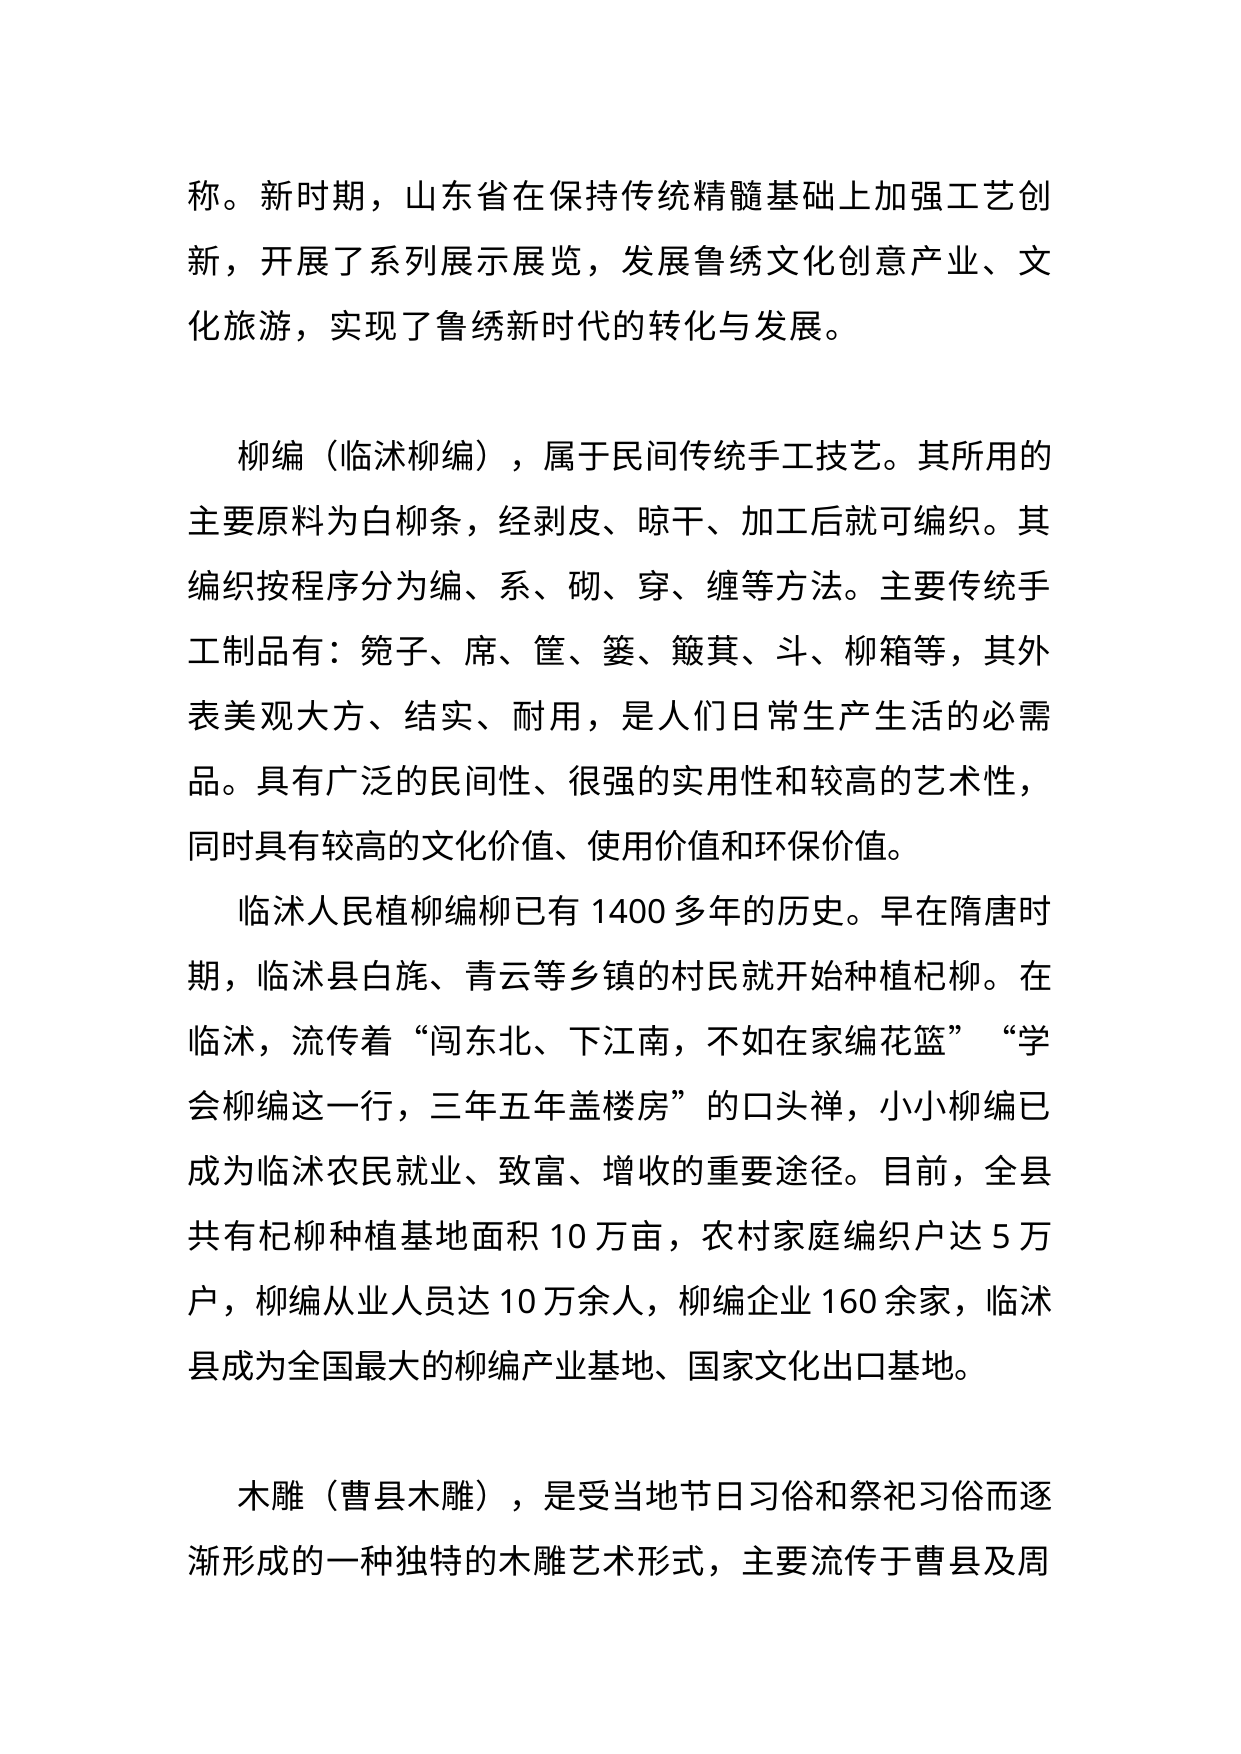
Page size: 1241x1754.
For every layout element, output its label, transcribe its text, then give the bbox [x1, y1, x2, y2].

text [187, 162, 1053, 357]
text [187, 1462, 1053, 1592]
text 临沭人民植柳编柳已有1400多年的历史。早在隋唐时期，临沭县白旄、青云等乡镇的村民就开始种植杞柳。在临沭，流传着“闯东北、下江南，不如在家编花篮”“学会柳编这一行，三年五年盖楼房”的口头禅，小小柳编已成为临沭农民就业、致富、增收的重要途径。目前，全县共有杞柳种植基地面积10万亩，农村家庭编织户达5万户，柳编从业人员达10万余人，柳编企业160余家，临沭县成为全国最大的柳编产业基地、国家文化出口基地。 [187, 877, 1053, 1397]
text 柳编（临沭柳编），属于民间传统手工技艺。其所用的主要原料为白柳条，经剥皮、晾干、加工后就可编织。其编织按程序分为编、系、砌、穿、缠等方法。主要传统手工制品有：箢子、席、筐、篓、簸萁、斗、柳箱等，其外表美观大方、结实、耐用，是人们日常生产生活的必需品。具有广泛的民间性、很强的实用性和较高的艺术性，同时具有较高的文化价值、使用价值和环保价值。 [187, 422, 1053, 877]
